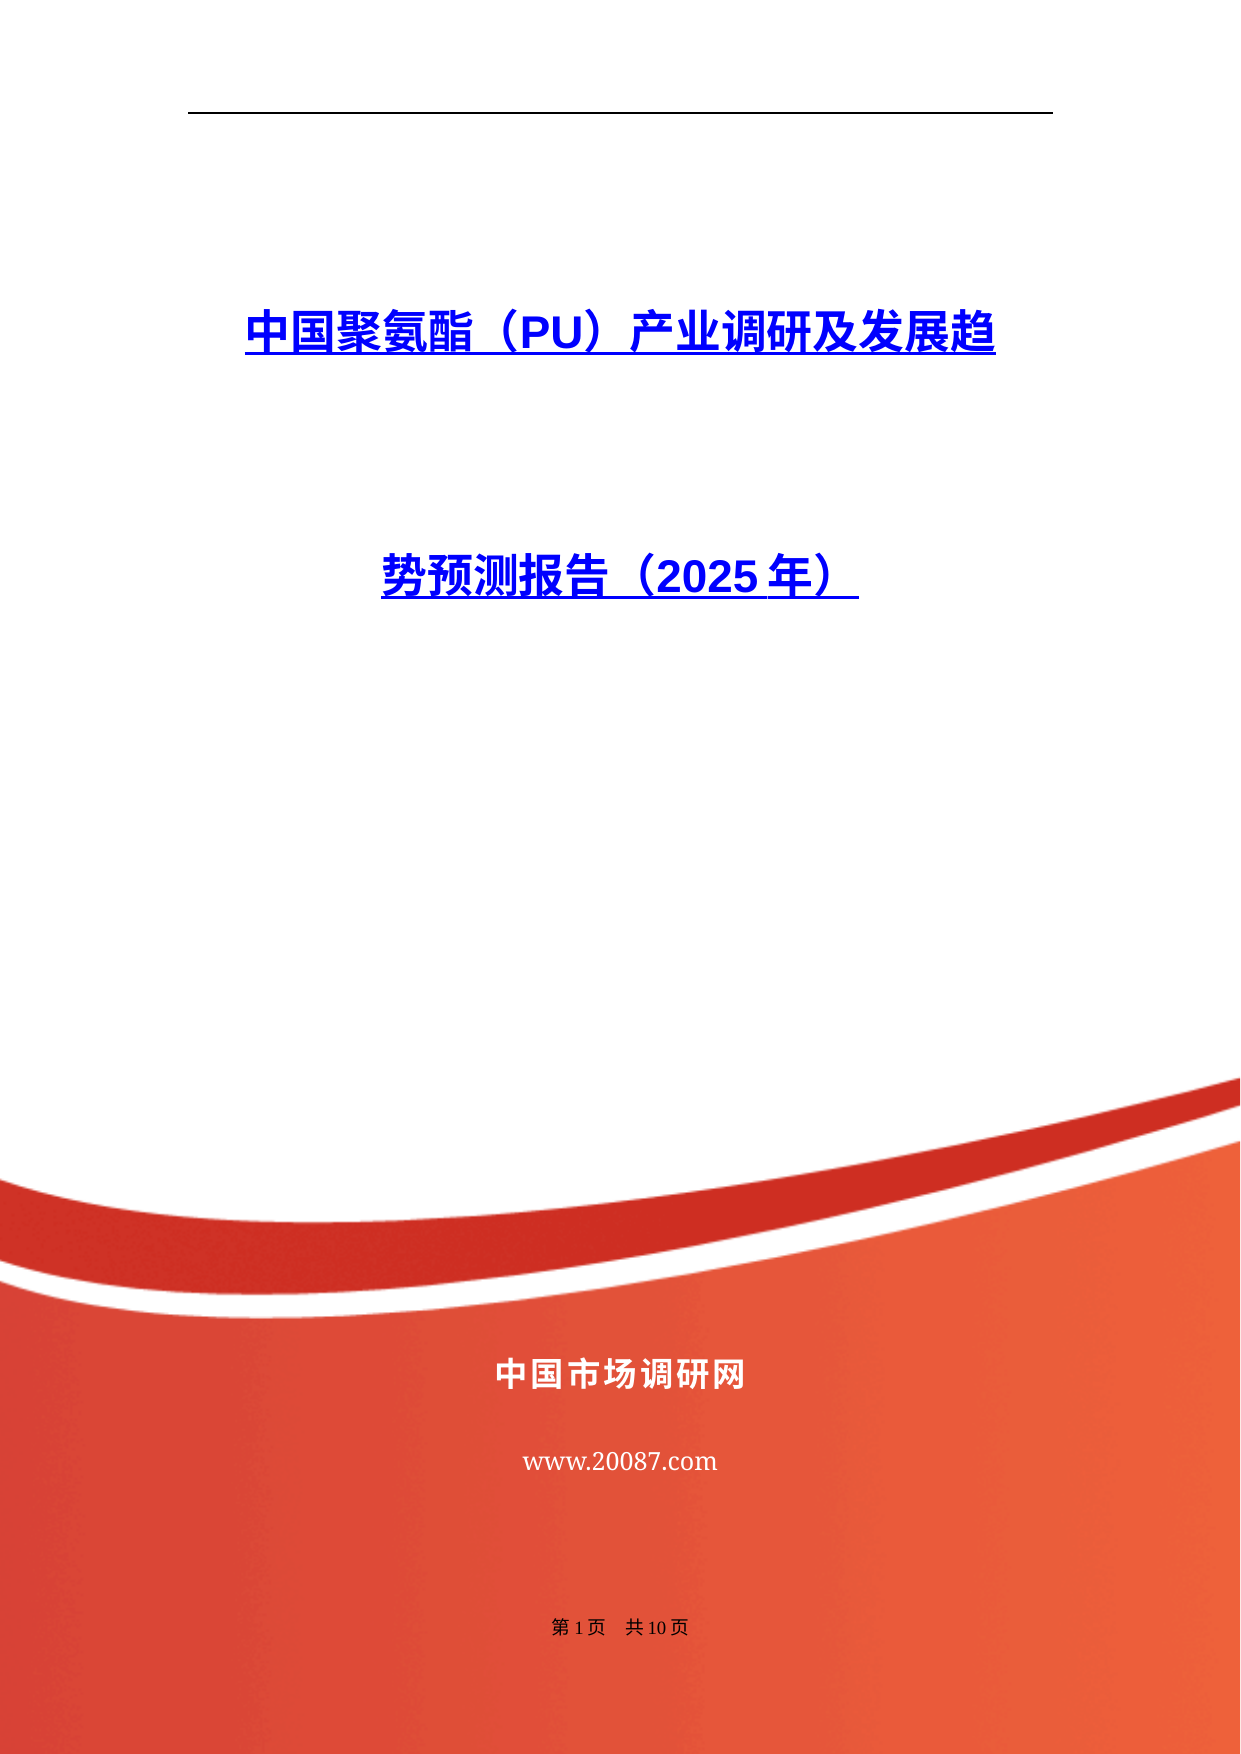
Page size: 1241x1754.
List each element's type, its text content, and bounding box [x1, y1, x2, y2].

text www.20087.com [187, 1428, 1053, 1493]
subtitle 中国市场调研网 [187, 1339, 1053, 1404]
table_header 中国聚氨酯（PU）产业调研及发展趋势预测报告（2025年） [188, 207, 1053, 773]
picture [0, 1006, 1241, 1754]
